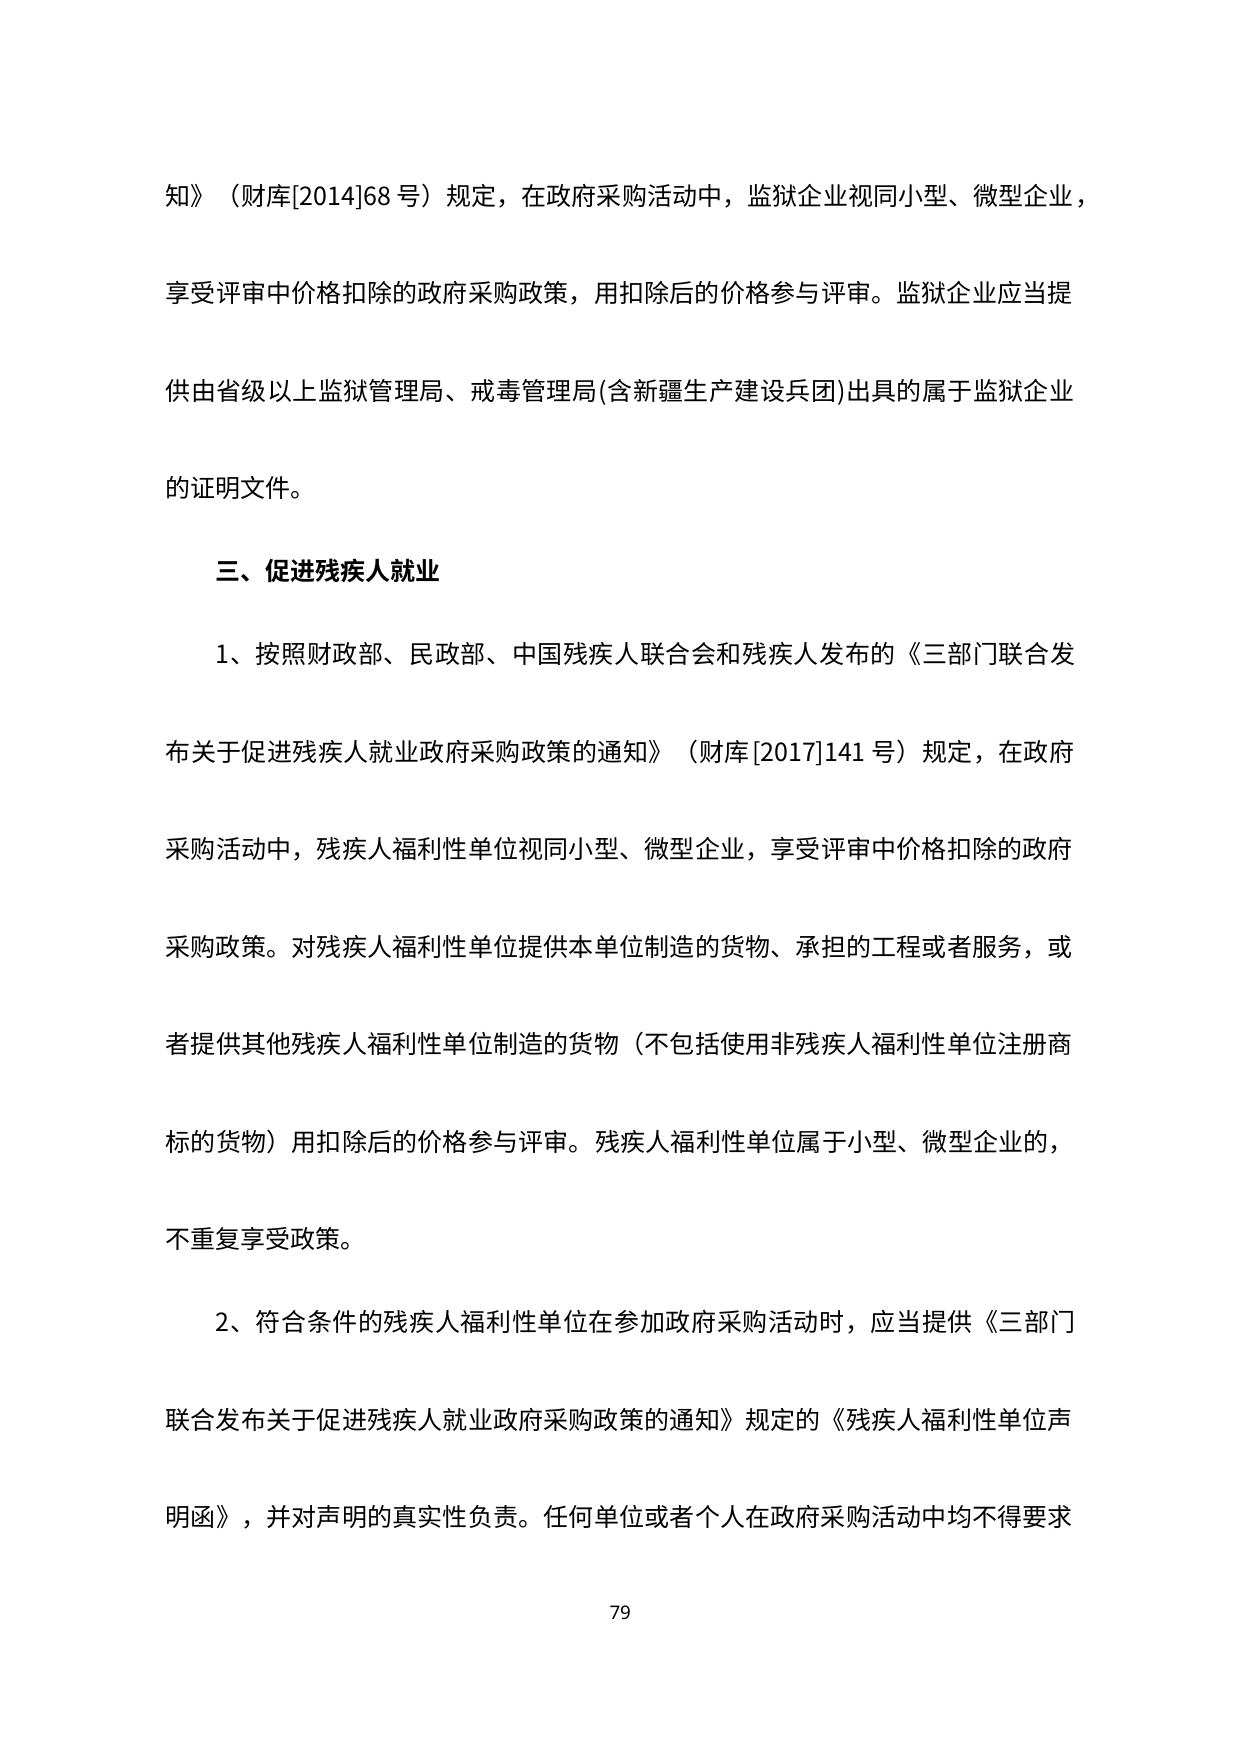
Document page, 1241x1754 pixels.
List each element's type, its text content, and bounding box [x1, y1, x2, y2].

text 1、按照财政部、民政部、中国残疾人联合会和残疾人发布的《三部门联合发布关于促进残疾人就业政府采购政策的通知》（财库[2017]141号）规定，在政府采购活动中，残疾人福利性单位视同小型、微型企业，享受评审中价格扣除的政府采购政策。对残疾人福利性单位提供本单位制造的货物、承担的工程或者服务，或者提供其他残疾人福利性单位制造的货物（不包括使用非残疾人福利性单位注册商标的货物）用扣除后的价格参与评审。残疾人福利性单位属于小型、微型企业的，不重复享受政策。 [165, 620, 1075, 1270]
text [165, 162, 1075, 519]
text 三、促进残疾人就业 [165, 537, 1075, 602]
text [165, 1288, 1075, 1548]
